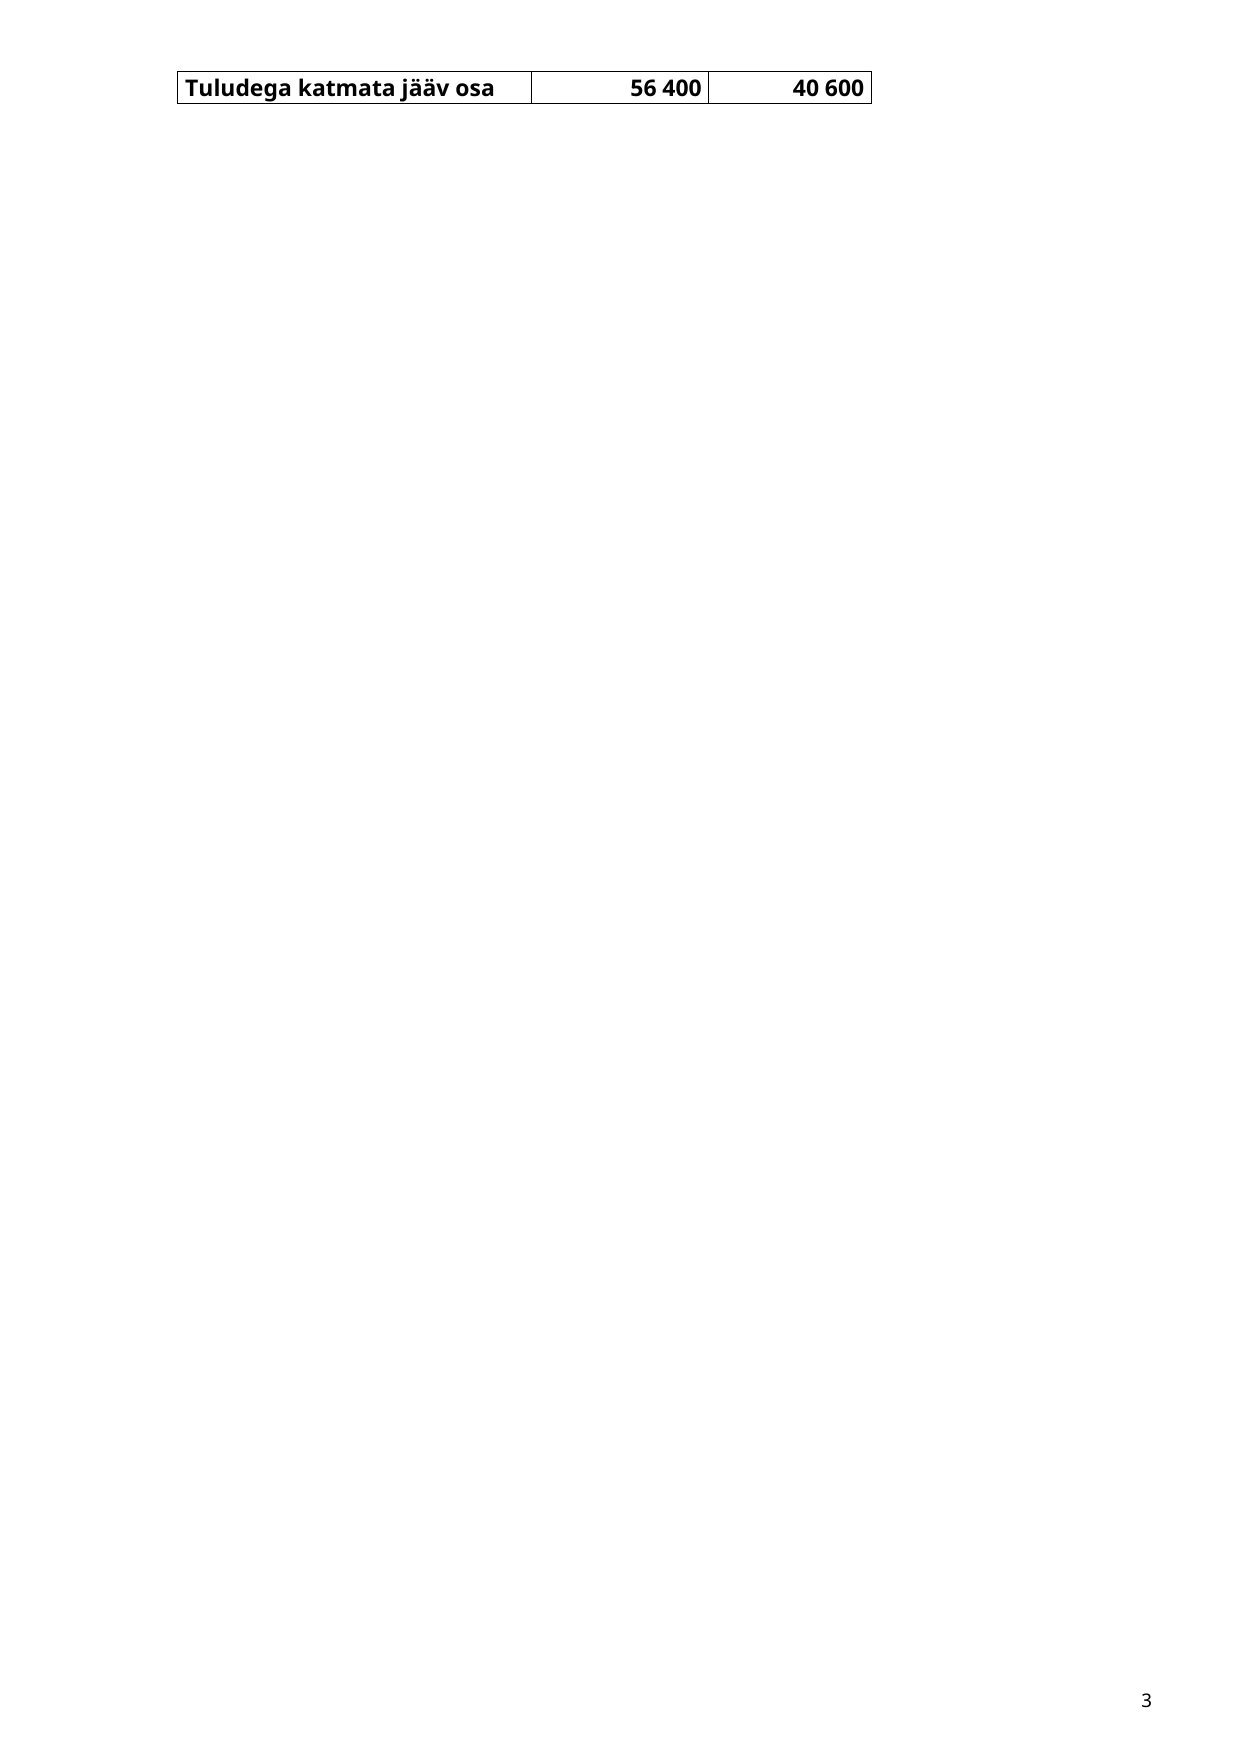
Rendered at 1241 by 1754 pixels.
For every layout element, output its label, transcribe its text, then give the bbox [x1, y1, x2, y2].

table_cell Tuludega katmata jääv osa [178, 72, 531, 103]
table_cell 40 600 [709, 72, 871, 103]
table_cell 56 400 [532, 72, 708, 103]
